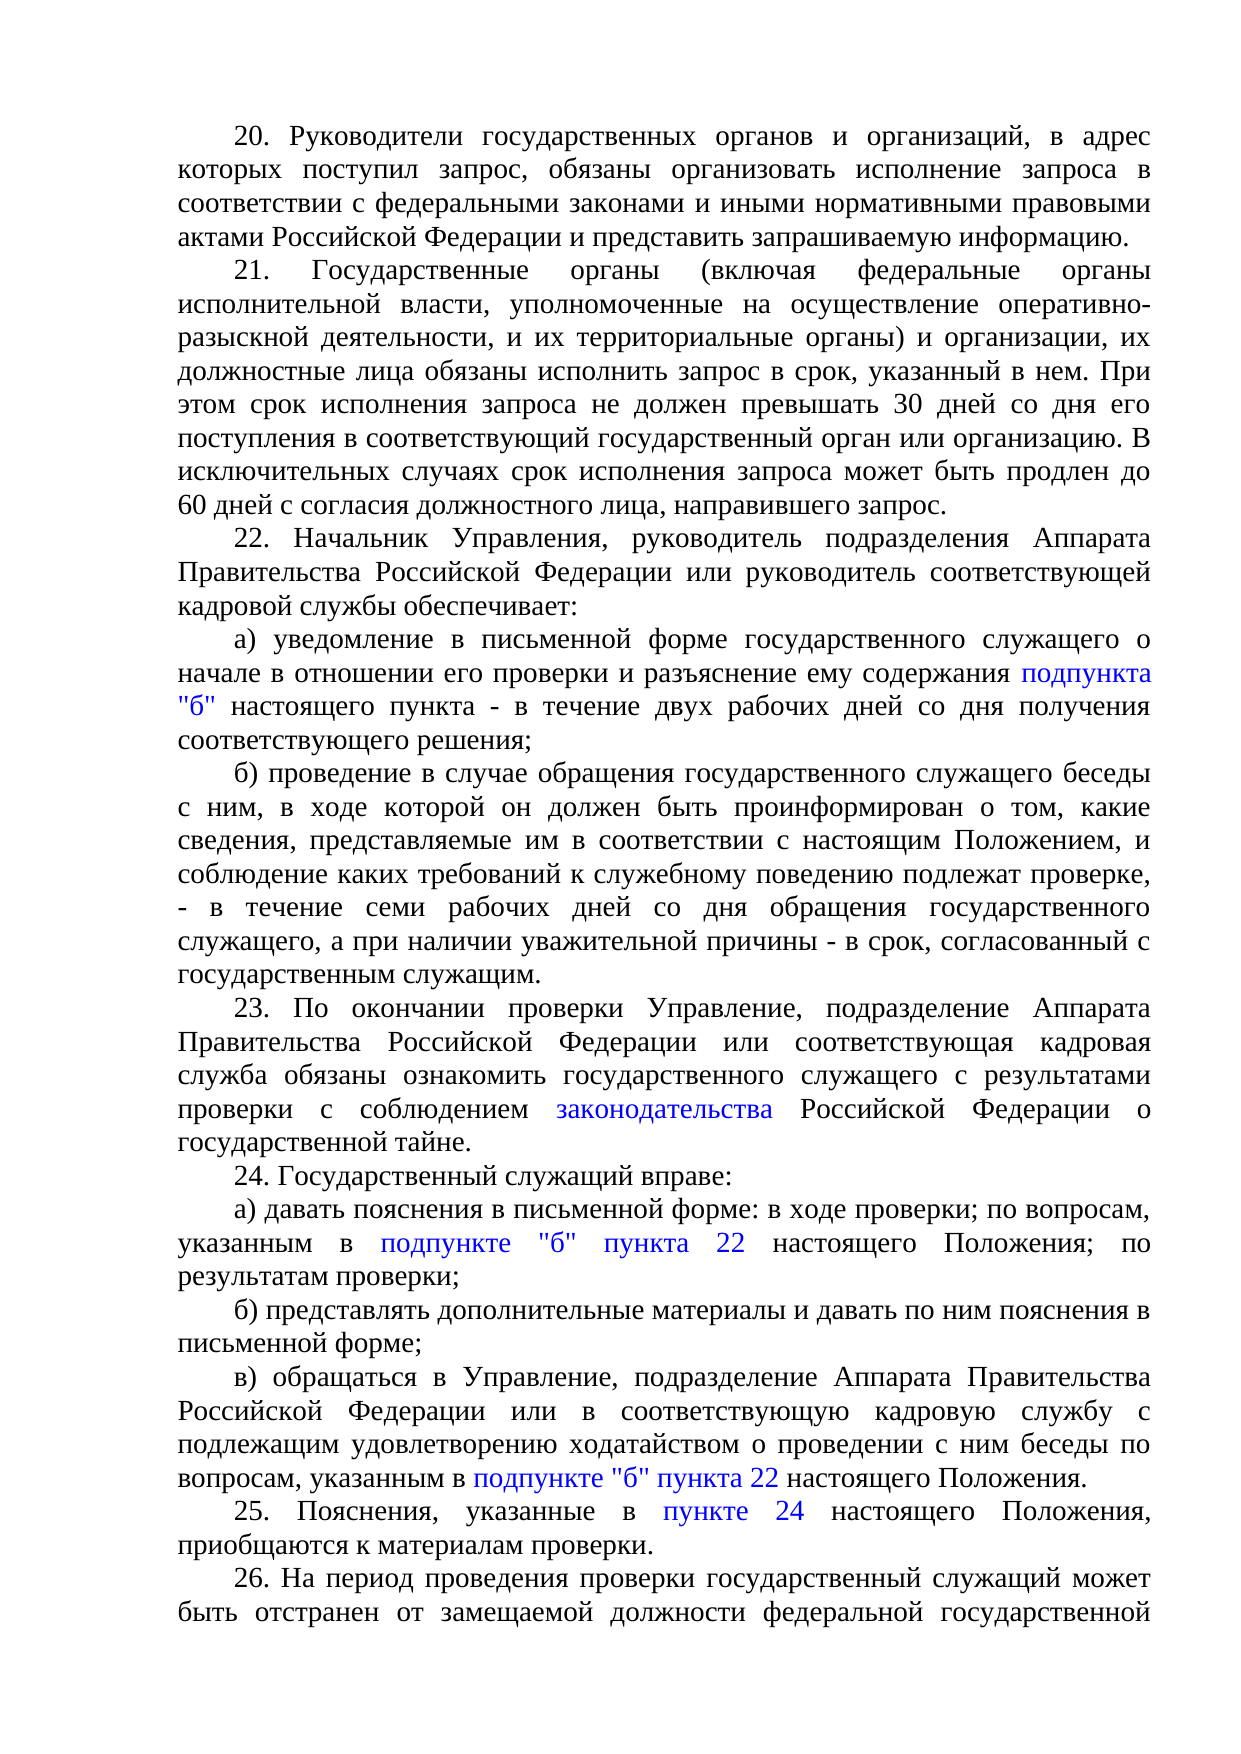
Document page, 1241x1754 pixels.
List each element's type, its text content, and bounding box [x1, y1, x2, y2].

text 25. Пояснения, указанные в пункте 24 настоящего Положения, приобщаются к материалам проверки. [177, 1493, 1152, 1560]
text в) обращаться в Управление, подразделение Аппарата Правительства Российской Федерации или в соответствующую кадровую службу с подлежащим удовлетворению ходатайством о проведении с ним беседы по вопросам, указанным в подпункте "б" пункта 22 настоящего Положения. [177, 1359, 1152, 1493]
text 22. Начальник Управления, руководитель подразделения Аппарата Правительства Российской Федерации или руководитель соответствующей кадровой службы обеспечивает: [177, 521, 1152, 621]
text 24. Государственный служащий вправе: [177, 1158, 1152, 1191]
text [177, 1560, 1152, 1627]
text б) представлять дополнительные материалы и давать по ним пояснения в письменной форме; [177, 1292, 1152, 1359]
text а) давать пояснения в письменной форме: в ходе проверки; по вопросам, указанным в подпункте "б" пункта 22 настоящего Положения; по результатам проверки; [177, 1191, 1152, 1292]
text б) проведение в случае обращения государственного служащего беседы с ним, в ходе которой он должен быть проинформирован о том, какие сведения, представляемые им в соответствии с настоящим Положением, и соблюдение каких требований к служебному поведению подлежат проверке, - в течение семи рабочих дней со дня обращения государственного служащего, а при наличии уважительной причины - в срок, согласованный с государственным служащим. [177, 755, 1152, 990]
text 20. Руководители государственных органов и организаций, в адрес которых поступил запрос, обязаны организовать исполнение запроса в соответствии с федеральными законами и иными нормативными правовыми актами Российской Федерации и представить запрашиваемую информацию. [177, 118, 1152, 252]
text 21. Государственные органы (включая федеральные органы исполнительной власти, уполномоченные на осуществление оперативно-разыскной деятельности, и их территориальные органы) и организации, их должностные лица обязаны исполнить запрос в срок, указанный в нем. При этом срок исполнения запроса не должен превышать 30 дней со дня его поступления в соответствующий государственный орган или организацию. В исключительных случаях срок исполнения запроса может быть продлен до 60 дней с согласия должностного лица, направившего запрос. [177, 252, 1152, 521]
text а) уведомление в письменной форме государственного служащего о начале в отношении его проверки и разъяснение ему содержания подпункта "б" настоящего пункта - в течение двух рабочих дней со дня получения соответствующего решения; [177, 621, 1152, 755]
text 23. По окончании проверки Управление, подразделение Аппарата Правительства Российской Федерации или соответствующая кадровая служба обязаны ознакомить государственного служащего с результатами проверки с соблюдением законодательства Российской Федерации о государственной тайне. [177, 990, 1152, 1158]
